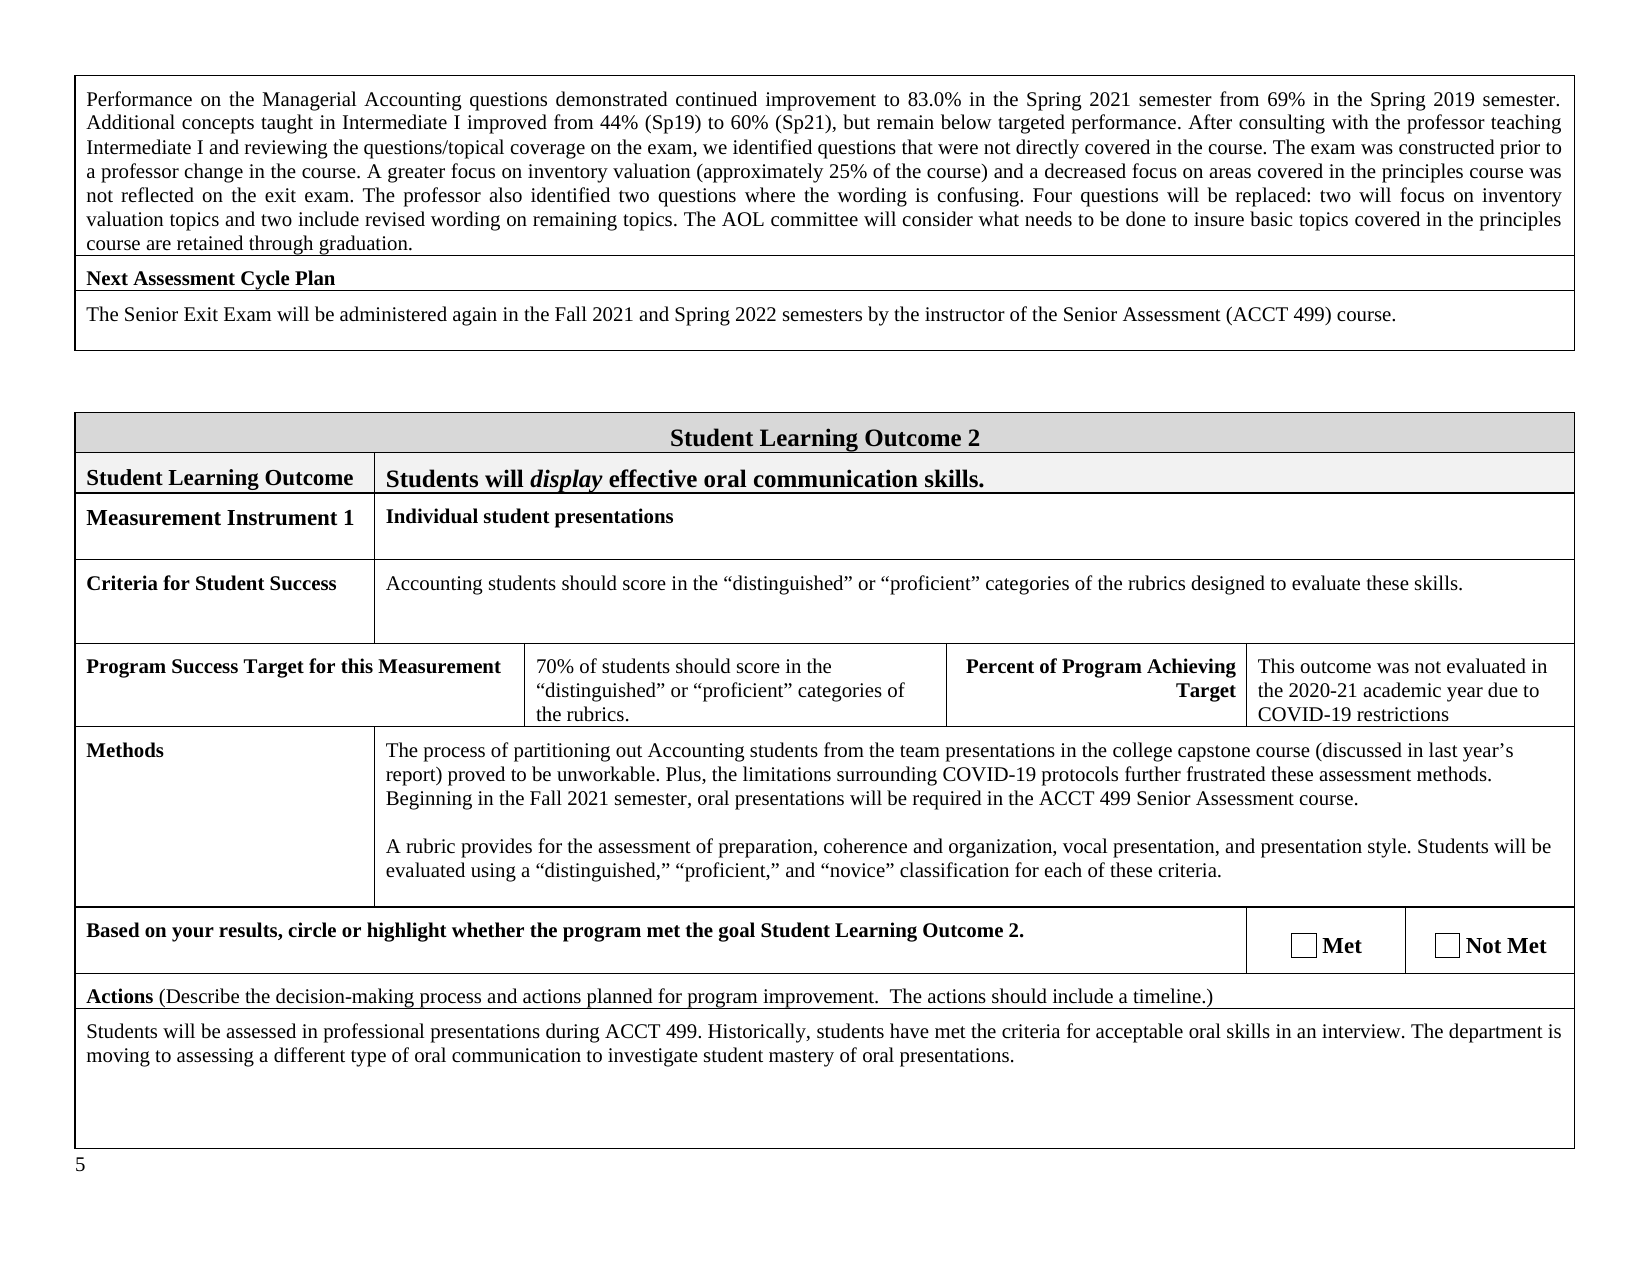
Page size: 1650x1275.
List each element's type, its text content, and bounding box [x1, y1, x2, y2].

table_cell Measurement Instrument 1 [76, 494, 374, 559]
table_cell Students will be assessed in professional presentations during ACCT 499. Historically, students have met the criteria for acceptable oral skills in an interview. The department is moving to assessing a different type of oral communication to investigate student mastery of oral presentations. [76, 1009, 1574, 1147]
table_cell Next Assessment Cycle Plan [76, 256, 1574, 290]
table_cell Actions (Describe the decision-making process and actions planned for program improvement. The actions should include a timeline.) [76, 974, 1574, 1008]
table_cell Not Met [1406, 908, 1574, 972]
table_cell Percent of Program Achieving Target [947, 644, 1246, 726]
table_cell Met [1247, 908, 1405, 972]
table_cell Program Success Target for this Measurement [76, 644, 524, 726]
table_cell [76, 76, 1574, 255]
table_cell Criteria for Student Success [76, 560, 374, 643]
table_cell Individual student presentations [375, 494, 1574, 559]
table_cell Accounting students should score in the “distinguished” or “proficient” categories of the rubrics designed to evaluate these skills. [375, 560, 1574, 643]
table_cell Methods [76, 727, 374, 906]
table_header Student Learning Outcome 2 [76, 413, 1574, 452]
table_cell The Senior Exit Exam will be administered again in the Fall 2021 and Spring 2022 semesters by the instructor of the Senior Assessment (ACCT 499) course. [76, 291, 1574, 350]
table_cell This outcome was not evaluated in the 2020-21 academic year due to COVID-19 restrictions [1247, 644, 1574, 726]
table_cell Students will display effective oral communication skills. [375, 453, 1574, 492]
table_cell The process of partitioning out Accounting students from the team presentations in the college capstone course (discussed in last year’s report) proved to be unworkable. Plus, the limitations surrounding COVID-19 protocols further frustrated these assessment methods. Beginning in the Fall 2021 semester, oral presentations will be required in the ACCT 499 Senior Assessment course. A rubric provides for the assessment of preparation, coherence and organization, vocal presentation, and presentation style. Students will be evaluated using a “distinguished,” “proficient,” and “novice” classification for each of these criteria. [375, 727, 1574, 906]
table_cell Based on your results, circle or highlight whether the program met the goal Student Learning Outcome 2. [76, 908, 1246, 972]
table_cell Student Learning Outcome [76, 453, 374, 492]
table_cell 70% of students should score in the “distinguished” or “proficient” categories of the rubrics. [525, 644, 946, 726]
